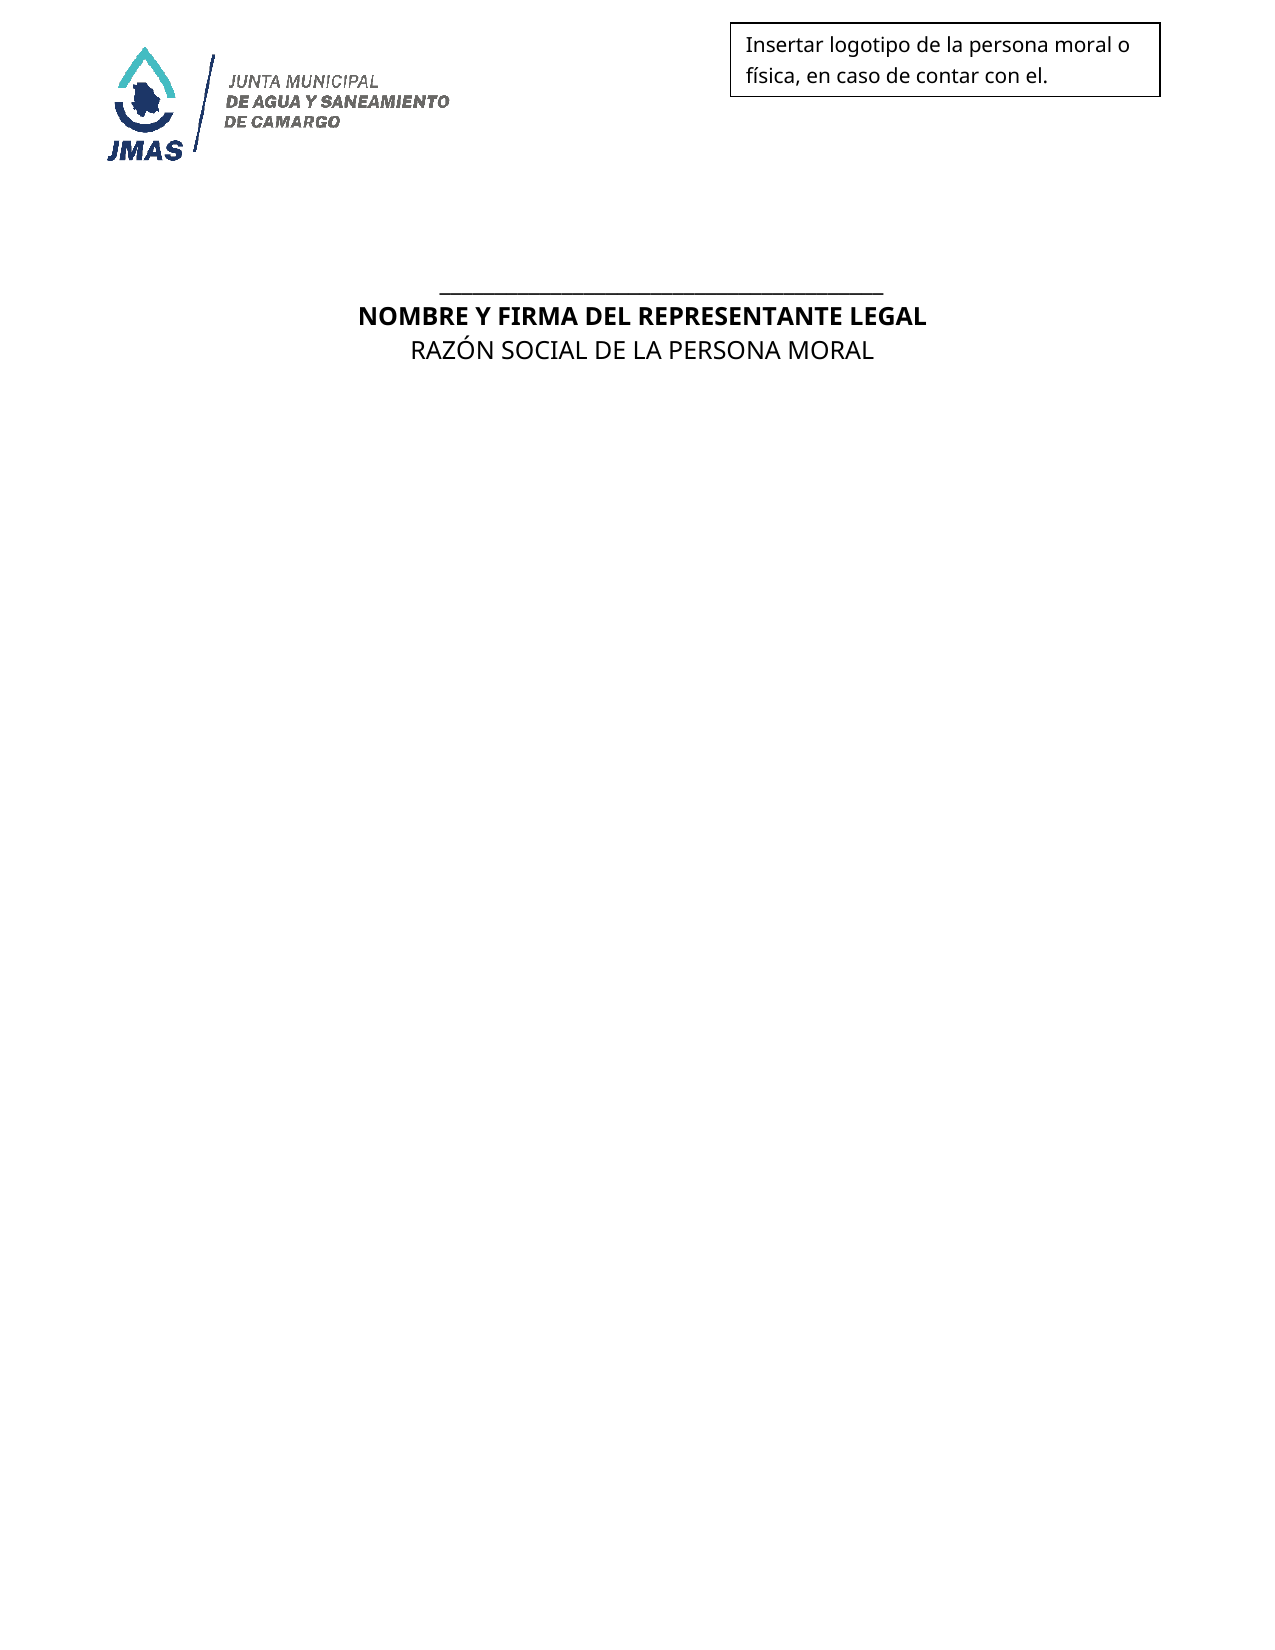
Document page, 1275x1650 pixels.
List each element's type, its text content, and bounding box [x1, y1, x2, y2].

text NOMBRE Y FIRMA DEL REPRESENTANTE LEGAL [103, 299, 1181, 333]
text ________________________________________ [141, 265, 1181, 299]
picture [103, 43, 451, 162]
text RAZÓN SOCIAL DE LA PERSONA MORAL [103, 333, 1181, 367]
